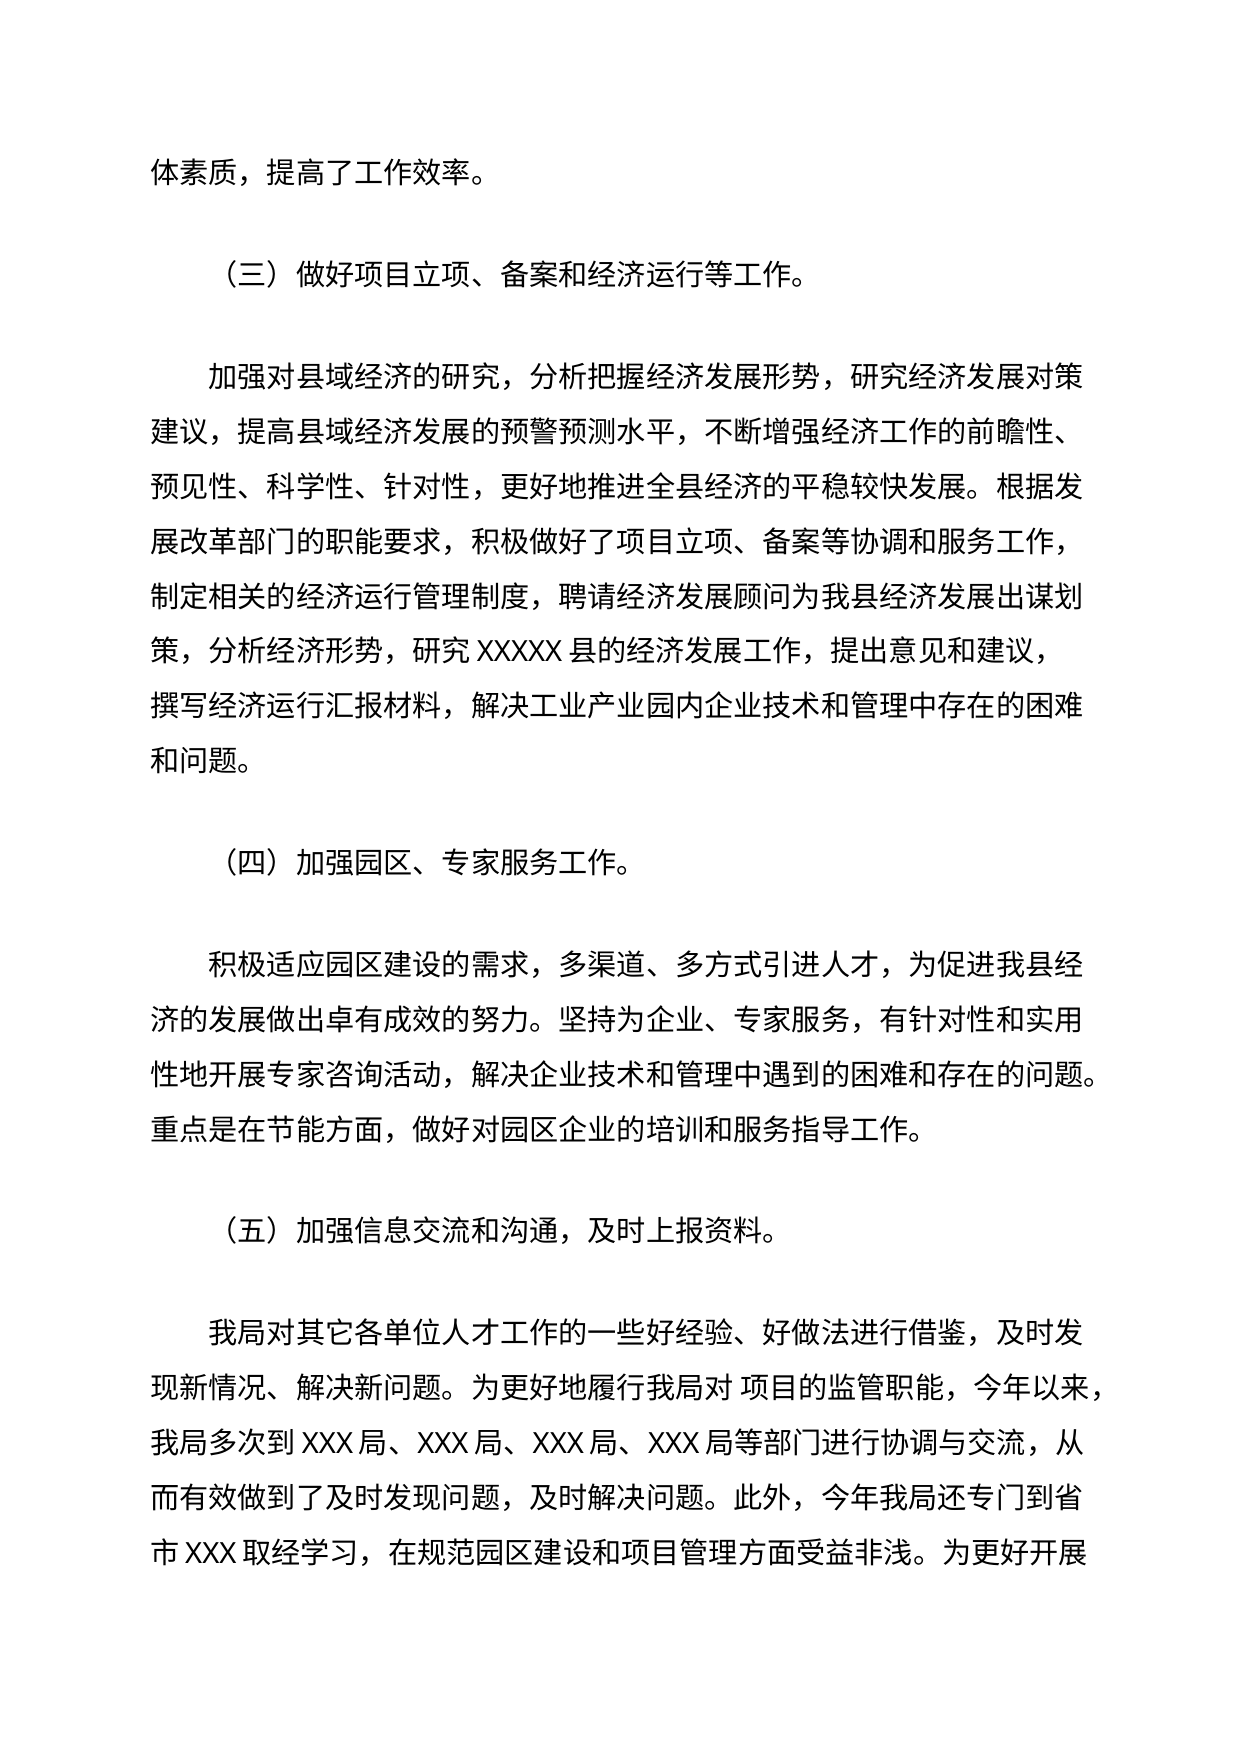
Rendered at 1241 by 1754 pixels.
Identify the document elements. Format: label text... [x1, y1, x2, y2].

text 积极适应园区建设的需求，多渠道、多方式引进人才，为促进我县经济的发展做出卓有成效的努力。坚持为企业、专家服务，有针对性和实用性地开展专家咨询活动，解决企业技术和管理中遇到的困难和存在的问题。重点是在节能方面，做好对园区企业的培训和服务指导工作。 [150, 941, 1090, 1148]
text （三）做好项目立项、备案和经济运行等工作。 [150, 252, 1090, 294]
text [150, 1310, 1090, 1572]
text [150, 150, 1090, 192]
text （五）加强信息交流和沟通，及时上报资料。 [150, 1208, 1090, 1250]
text （四）加强园区、专家服务工作。 [150, 840, 1090, 882]
text 加强对县域经济的研究，分析把握经济发展形势，研究经济发展对策建议，提高县域经济发展的预警预测水平，不断增强经济工作的前瞻性、预见性、科学性、针对性，更好地推进全县经济的平稳较快发展。根据发展改革部门的职能要求，积极做好了项目立项、备案等协调和服务工作，制定相关的经济运行管理制度，聘请经济发展顾问为我县经济发展出谋划策，分析经济形势，研究XXXXX县的经济发展工作，提出意见和建议，撰写经济运行汇报材料，解决工业产业园内企业技术和管理中存在的困难和问题。 [150, 353, 1090, 780]
